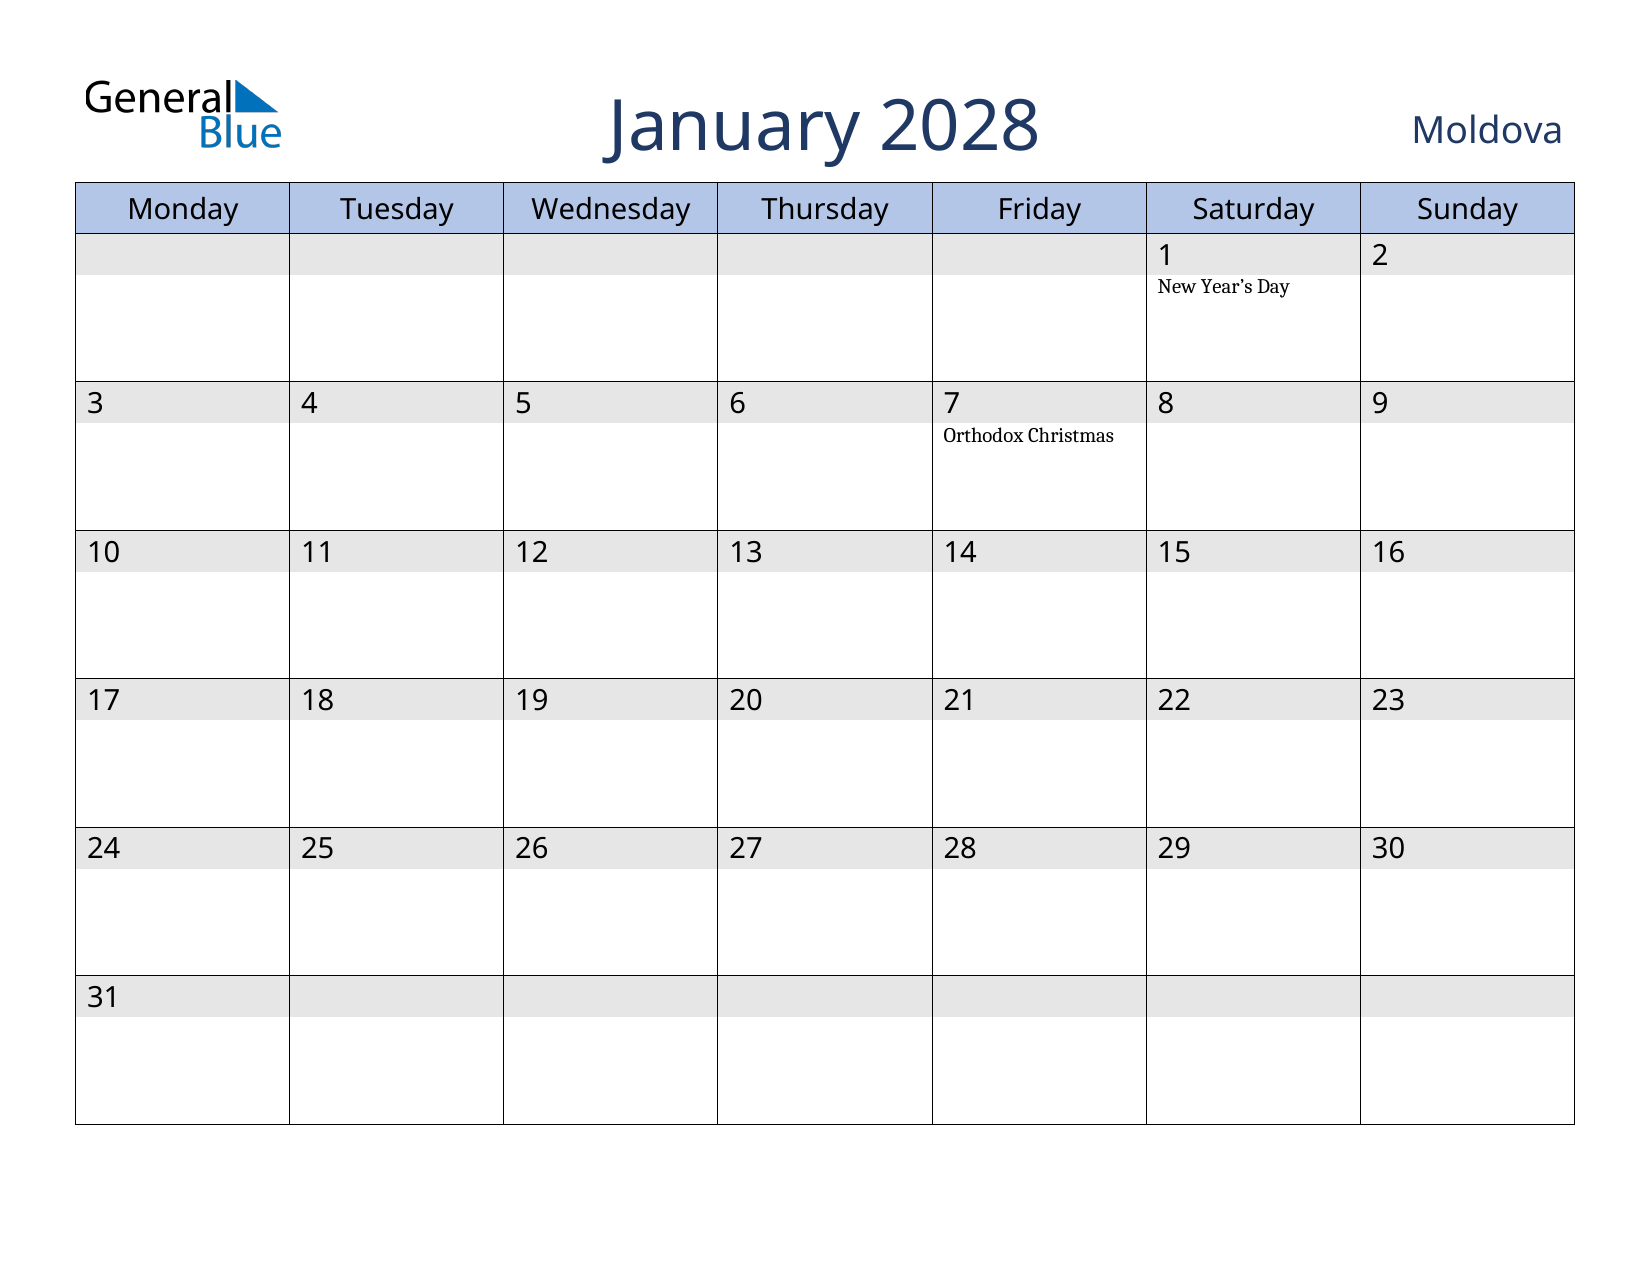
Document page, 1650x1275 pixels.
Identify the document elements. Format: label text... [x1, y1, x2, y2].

table_cell [1147, 720, 1360, 827]
table_cell [933, 234, 1146, 275]
table_cell 1 [1147, 234, 1360, 275]
table_cell 27 [718, 828, 932, 869]
table_cell [76, 1017, 289, 1123]
table_cell 16 [1361, 531, 1574, 572]
table_cell [76, 423, 289, 530]
table_cell [290, 234, 503, 275]
table_header Moldova [1146, 75, 1574, 182]
table_cell 21 [933, 679, 1146, 720]
table_cell [718, 720, 932, 827]
table_cell [504, 572, 717, 678]
table_cell 3 [76, 382, 289, 423]
table_cell [76, 572, 289, 678]
table_cell [290, 572, 503, 678]
table_cell Monday [76, 183, 289, 233]
table_cell [718, 234, 932, 275]
table_cell Thursday [718, 183, 932, 233]
table_cell 6 [718, 382, 932, 423]
table_cell [1361, 869, 1574, 975]
table_cell [1147, 869, 1360, 975]
table_cell [1361, 572, 1574, 678]
table_cell 29 [1147, 828, 1360, 869]
table_cell [290, 720, 503, 827]
table_cell 17 [76, 679, 289, 720]
table_cell [504, 869, 717, 975]
table_cell Saturday [1147, 183, 1360, 233]
table_cell [76, 275, 289, 381]
table_cell [718, 1017, 932, 1123]
table_cell [76, 234, 289, 275]
table_cell 19 [504, 679, 717, 720]
table_cell 10 [76, 531, 289, 572]
table_cell [1361, 720, 1574, 827]
table_cell 14 [933, 531, 1146, 572]
table_cell [76, 869, 289, 975]
table_cell [504, 234, 717, 275]
table_cell 22 [1147, 679, 1360, 720]
table_cell Wednesday [504, 183, 717, 233]
table_cell [1361, 423, 1574, 530]
table_cell Sunday [1361, 183, 1574, 233]
table_cell [718, 572, 932, 678]
table_cell [933, 720, 1146, 827]
table_cell 31 [76, 976, 289, 1017]
table_cell 2 [1361, 234, 1574, 275]
table_cell 7 [933, 382, 1146, 423]
picture [86, 80, 281, 148]
table_cell Orthodox Christmas [933, 423, 1146, 530]
table_cell [933, 1017, 1146, 1123]
table_cell 24 [76, 828, 289, 869]
table_cell [1147, 423, 1360, 530]
table_cell [1147, 572, 1360, 678]
table_cell [504, 976, 717, 1017]
table_header [76, 75, 503, 182]
table_cell 25 [290, 828, 503, 869]
table_cell 20 [718, 679, 932, 720]
table_cell [718, 869, 932, 975]
table_cell [718, 275, 932, 381]
table_cell [1361, 1017, 1574, 1123]
table_cell [504, 275, 717, 381]
table_cell [718, 423, 932, 530]
table_cell [1147, 976, 1360, 1017]
table_header January 2028 [504, 75, 1146, 182]
table_cell [504, 720, 717, 827]
table_cell 18 [290, 679, 503, 720]
table_cell 5 [504, 382, 717, 423]
table_cell [504, 423, 717, 530]
table_cell [290, 275, 503, 381]
table_cell [290, 1017, 503, 1123]
table_cell [1361, 275, 1574, 381]
table_cell [933, 572, 1146, 678]
table_cell [290, 976, 503, 1017]
table_cell 15 [1147, 531, 1360, 572]
table_cell 13 [718, 531, 932, 572]
table_cell [1361, 976, 1574, 1017]
table_cell New Year’s Day [1147, 275, 1360, 381]
table_cell Friday [933, 183, 1146, 233]
table_cell 23 [1361, 679, 1574, 720]
table_cell [76, 720, 289, 827]
table_cell 12 [504, 531, 717, 572]
table_cell 9 [1361, 382, 1574, 423]
table_cell [718, 976, 932, 1017]
table_cell [1147, 1017, 1360, 1123]
table_cell [290, 423, 503, 530]
table_cell 8 [1147, 382, 1360, 423]
table_cell [933, 869, 1146, 975]
table_cell Tuesday [290, 183, 503, 233]
table_cell [504, 1017, 717, 1123]
table_cell 28 [933, 828, 1146, 869]
table_cell 4 [290, 382, 503, 423]
table_cell 30 [1361, 828, 1574, 869]
table_cell [933, 976, 1146, 1017]
table_cell 11 [290, 531, 503, 572]
table_cell [290, 869, 503, 975]
table_cell 26 [504, 828, 717, 869]
table_cell [933, 275, 1146, 381]
